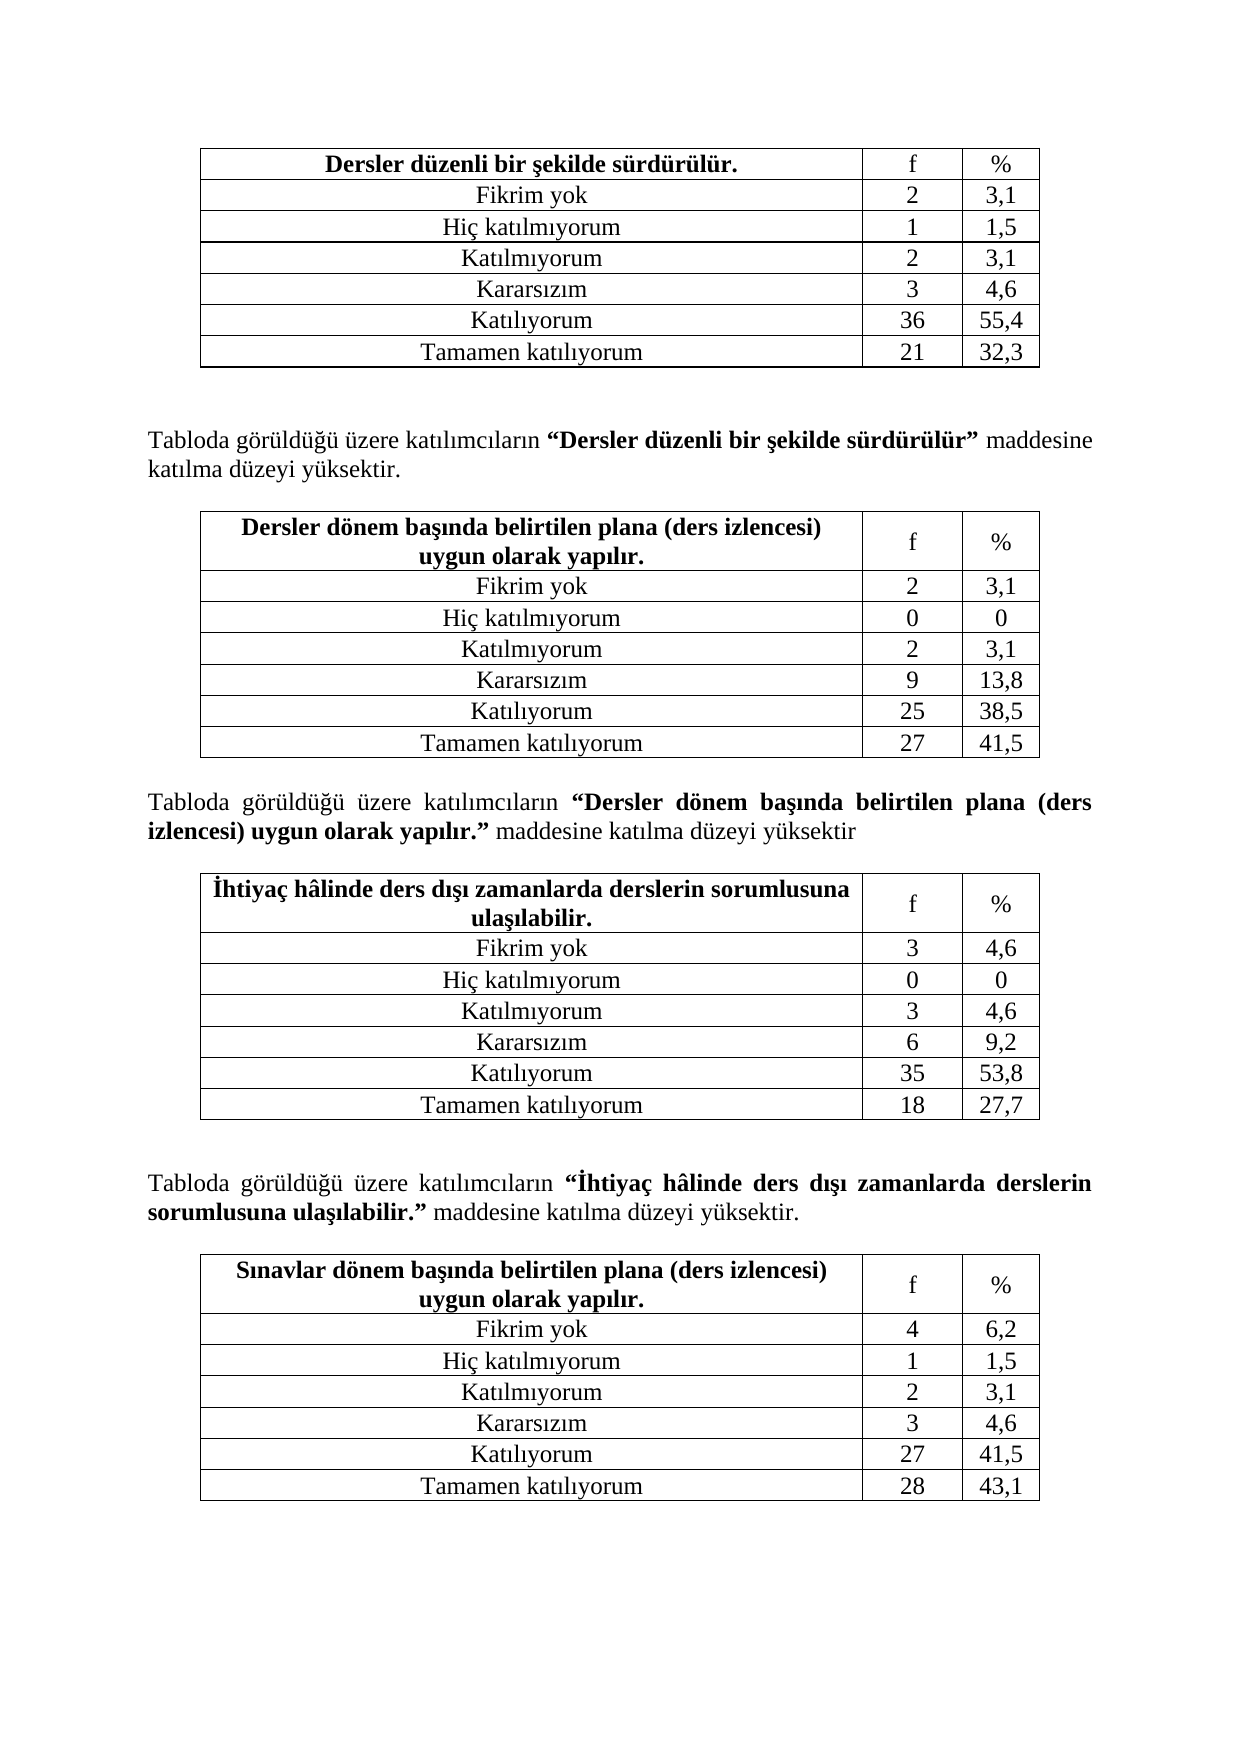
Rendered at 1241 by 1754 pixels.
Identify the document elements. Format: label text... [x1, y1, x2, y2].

table_header f [863, 512, 962, 570]
table_cell Katılmıyorum [201, 243, 862, 273]
table_cell 28 [863, 1470, 962, 1500]
table_cell 25 [863, 696, 962, 726]
table_cell 43,1 [963, 1470, 1039, 1500]
table_header % [963, 512, 1039, 570]
table_cell 3,1 [963, 1376, 1039, 1407]
table_cell 6,2 [963, 1314, 1039, 1344]
table_cell 1,5 [963, 1345, 1039, 1375]
table_header f [863, 1255, 962, 1313]
table_cell 4,6 [963, 1408, 1039, 1438]
table_cell 9,2 [963, 1027, 1039, 1057]
table_cell 53,8 [963, 1058, 1039, 1088]
table_cell Kararsızım [201, 274, 862, 304]
table_cell Tamamen katılıyorum [201, 727, 862, 757]
table_cell 1 [863, 1345, 962, 1375]
table_cell 35 [863, 1058, 962, 1088]
table_cell Hiç katılmıyorum [201, 1345, 862, 1375]
table_cell 3,1 [963, 180, 1039, 210]
table_cell 4,6 [963, 933, 1039, 963]
table_cell 2 [863, 1376, 962, 1407]
table_cell 27,7 [963, 1089, 1039, 1119]
table_header Sınavlar dönem başında belirtilen plana (ders izlencesi) uygun olarak yapılır. [201, 1255, 862, 1313]
table_cell 18 [863, 1089, 962, 1119]
table_cell 0 [963, 964, 1039, 994]
table_cell 3,1 [963, 571, 1039, 601]
table_cell 38,5 [963, 696, 1039, 726]
table_cell 21 [863, 336, 962, 366]
table_cell Tamamen katılıyorum [201, 1470, 862, 1500]
table_cell 41,5 [963, 1439, 1039, 1469]
table_cell 4,6 [963, 995, 1039, 1026]
table_cell Tamamen katılıyorum [201, 336, 862, 366]
table_cell 1,5 [963, 211, 1039, 241]
text Tabloda görüldüğü üzere katılımcıların “İhtiyaç hâlinde ders dışı zamanlarda derslerin sorumlusuna ulaşılabilir.” maddesine katılma düzeyi yüksektir. [148, 1168, 1093, 1226]
table_cell Katılmıyorum [201, 1376, 862, 1407]
table_cell 1 [863, 211, 962, 241]
table_cell Kararsızım [201, 1027, 862, 1057]
table_cell Kararsızım [201, 1408, 862, 1438]
text Tabloda görüldüğü üzere katılımcıların “Dersler dönem başında belirtilen plana (ders izlencesi) uygun olarak yapılır.” maddesine katılma düzeyi yüksektir [148, 787, 1093, 844]
table_cell Katılıyorum [201, 1058, 862, 1088]
table_cell Katılıyorum [201, 305, 862, 335]
table_cell 0 [863, 964, 962, 994]
table_cell 2 [863, 180, 962, 210]
table_cell Katılmıyorum [201, 633, 862, 663]
table_header % [963, 1255, 1039, 1313]
table_cell 3,1 [963, 243, 1039, 273]
table_cell 4,6 [963, 274, 1039, 304]
table_cell 41,5 [963, 727, 1039, 757]
table_cell 27 [863, 1439, 962, 1469]
table_cell 2 [863, 633, 962, 663]
table_cell Hiç katılmıyorum [201, 602, 862, 632]
table_cell 27 [863, 727, 962, 757]
table_cell Hiç katılmıyorum [201, 211, 862, 241]
table_cell 55,4 [963, 305, 1039, 335]
table_cell Kararsızım [201, 665, 862, 695]
table_cell Fikrim yok [201, 1314, 862, 1344]
table_header İhtiyaç hâlinde ders dışı zamanlarda derslerin sorumlusuna ulaşılabilir. [201, 874, 862, 932]
table_cell Katılıyorum [201, 696, 862, 726]
table_cell 36 [863, 305, 962, 335]
table_header % [963, 874, 1039, 932]
table_cell 9 [863, 665, 962, 695]
table_cell Katılıyorum [201, 1439, 862, 1469]
table_cell 13,8 [963, 665, 1039, 695]
table_cell 0 [963, 602, 1039, 632]
table_cell Katılmıyorum [201, 995, 862, 1026]
table_header Dersler dönem başında belirtilen plana (ders izlencesi) uygun olarak yapılır. [201, 512, 862, 570]
table_cell Fikrim yok [201, 933, 862, 963]
table_header Dersler düzenli bir şekilde sürdürülür. [201, 149, 862, 179]
table_cell 2 [863, 571, 962, 601]
table_cell Fikrim yok [201, 571, 862, 601]
table_cell 0 [863, 602, 962, 632]
table_header f [863, 149, 962, 179]
text Tabloda görüldüğü üzere katılımcıların “Dersler düzenli bir şekilde sürdürülür” maddesine katılma düzeyi yüksektir. [148, 425, 1093, 482]
table_cell 3,1 [963, 633, 1039, 663]
table_cell Hiç katılmıyorum [201, 964, 862, 994]
table_cell 3 [863, 995, 962, 1026]
table_cell 2 [863, 243, 962, 273]
table_cell Fikrim yok [201, 180, 862, 210]
table_header % [963, 149, 1039, 179]
table_header f [863, 874, 962, 932]
table_cell 32,3 [963, 336, 1039, 366]
table_cell 6 [863, 1027, 962, 1057]
table_cell 3 [863, 1408, 962, 1438]
table_cell 3 [863, 274, 962, 304]
table_cell 4 [863, 1314, 962, 1344]
table_cell Tamamen katılıyorum [201, 1089, 862, 1119]
table_cell 3 [863, 933, 962, 963]
